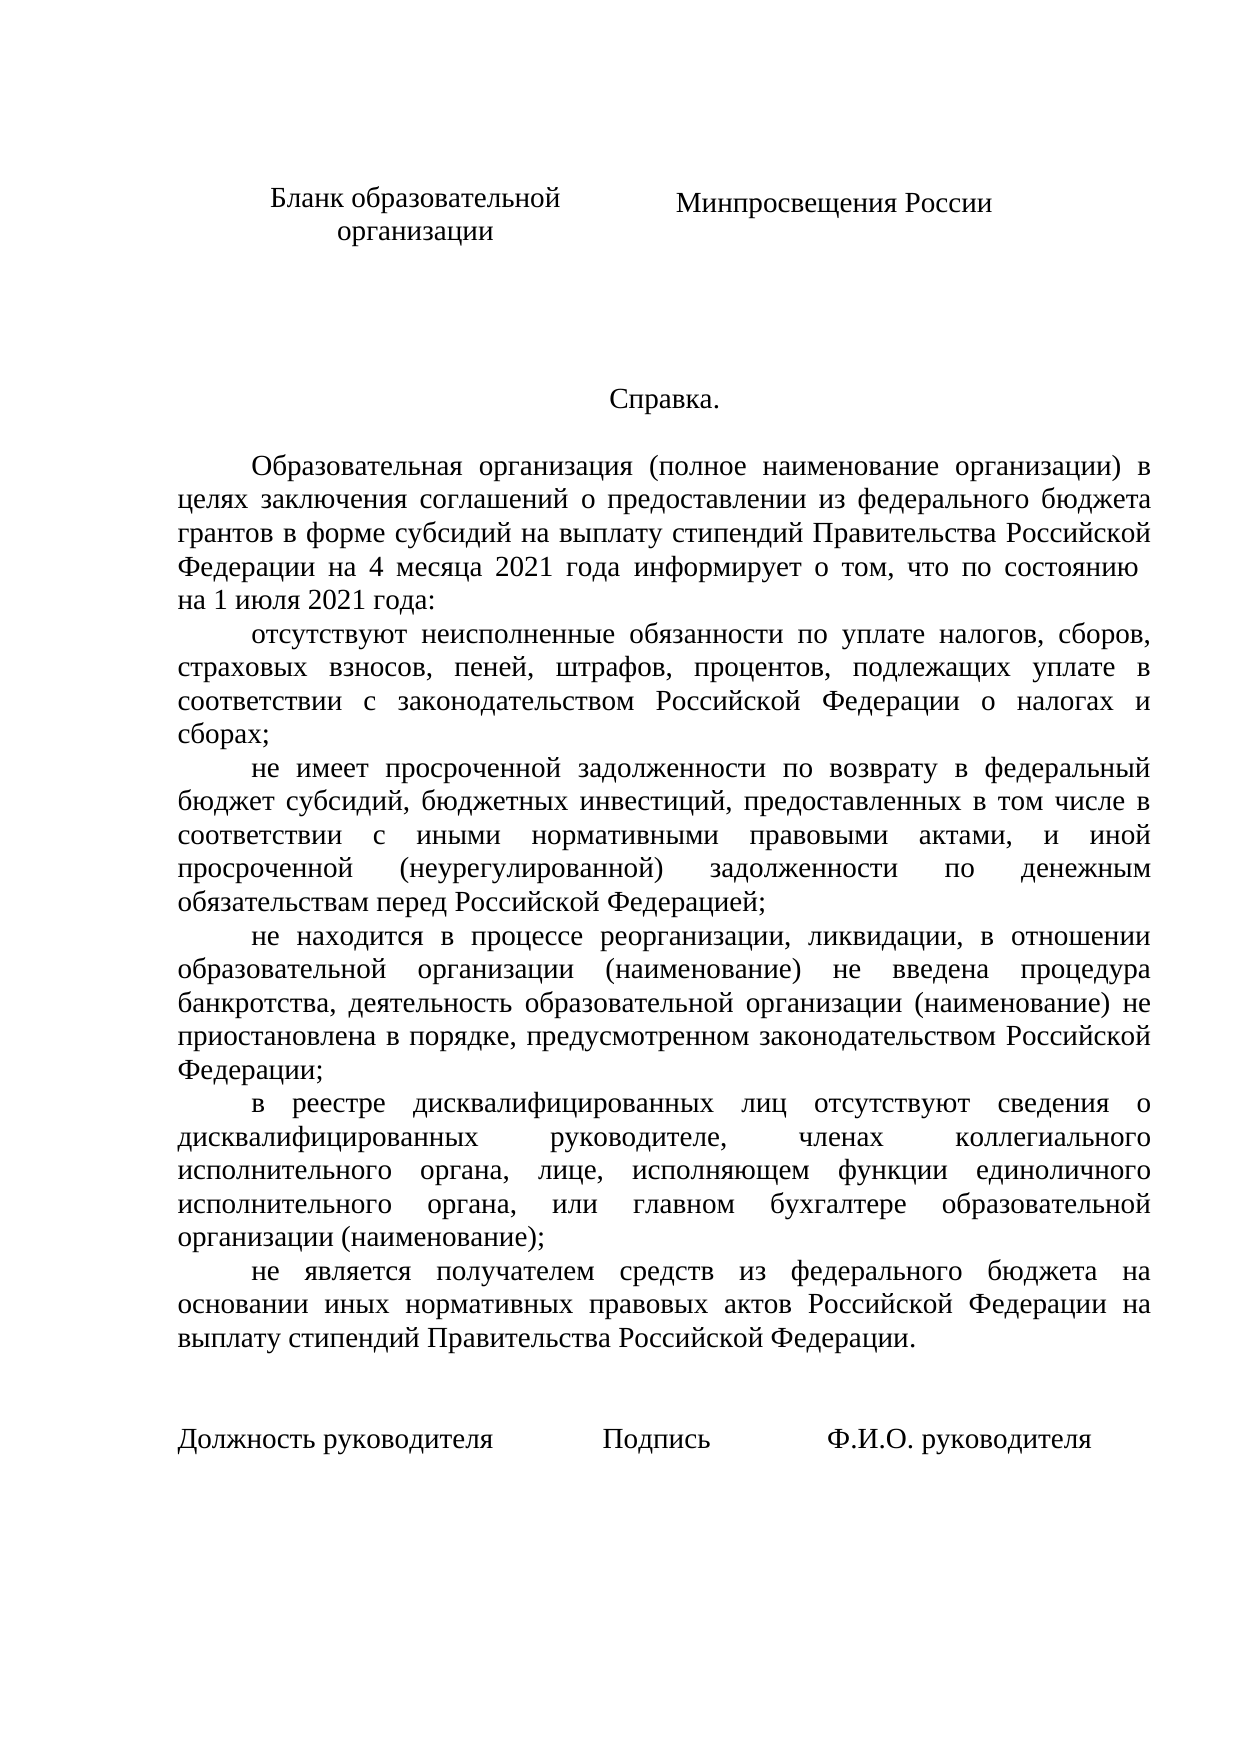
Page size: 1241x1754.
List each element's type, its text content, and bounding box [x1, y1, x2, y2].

text Образовательная организация (полное наименование организации) в целях заключения соглашений о предоставлении из федерального бюджета грантов в форме субсидий на выплату стипендий Правительства Российской Федерации на 4 месяца 2021 года информирует о том, что по состоянию на 1 июля 2021 года: [177, 448, 1152, 616]
table_header Минпросвещения России [664, 118, 1163, 247]
text в реестре дисквалифицированных лиц отсутствуют сведения о дисквалифицированных руководителе, членах коллегиального исполнительного органа, лице, исполняющем функции единоличного исполнительного органа, или главном бухгалтере образовательной организации (наименование); [177, 1085, 1152, 1253]
text отсутствуют неисполненные обязанности по уплате налогов, сборов, страховых взносов, пеней, штрафов, процентов, подлежащих уплате в соответствии с законодательством Российской Федерации о налогах и сборах; [177, 616, 1152, 750]
text Должность руководителя Подпись Ф.И.О. руководителя [177, 1421, 1152, 1454]
text не является получателем средств из федерального бюджета на основании иных нормативных правовых актов Российской Федерации на выплату стипендий Правительства Российской Федерации. [177, 1253, 1152, 1354]
text не находится в процессе реорганизации, ликвидации, в отношении образовательной организации (наименование) не введена процедура банкротства, деятельность образовательной организации (наименование) не приостановлена в порядке, предусмотренном законодательством Российской Федерации; [177, 918, 1152, 1085]
table_header Бланк образовательной организации [166, 118, 664, 247]
text Справка. [177, 381, 1152, 414]
text не имеет просроченной задолженности по возврату в федеральный бюджет субсидий, бюджетных инвестиций, предоставленных в том числе в соответствии с иными нормативными правовыми актами, и иной просроченной (неурегулированной) задолженности по денежным обязательствам перед Российской Федерацией; [177, 750, 1152, 918]
